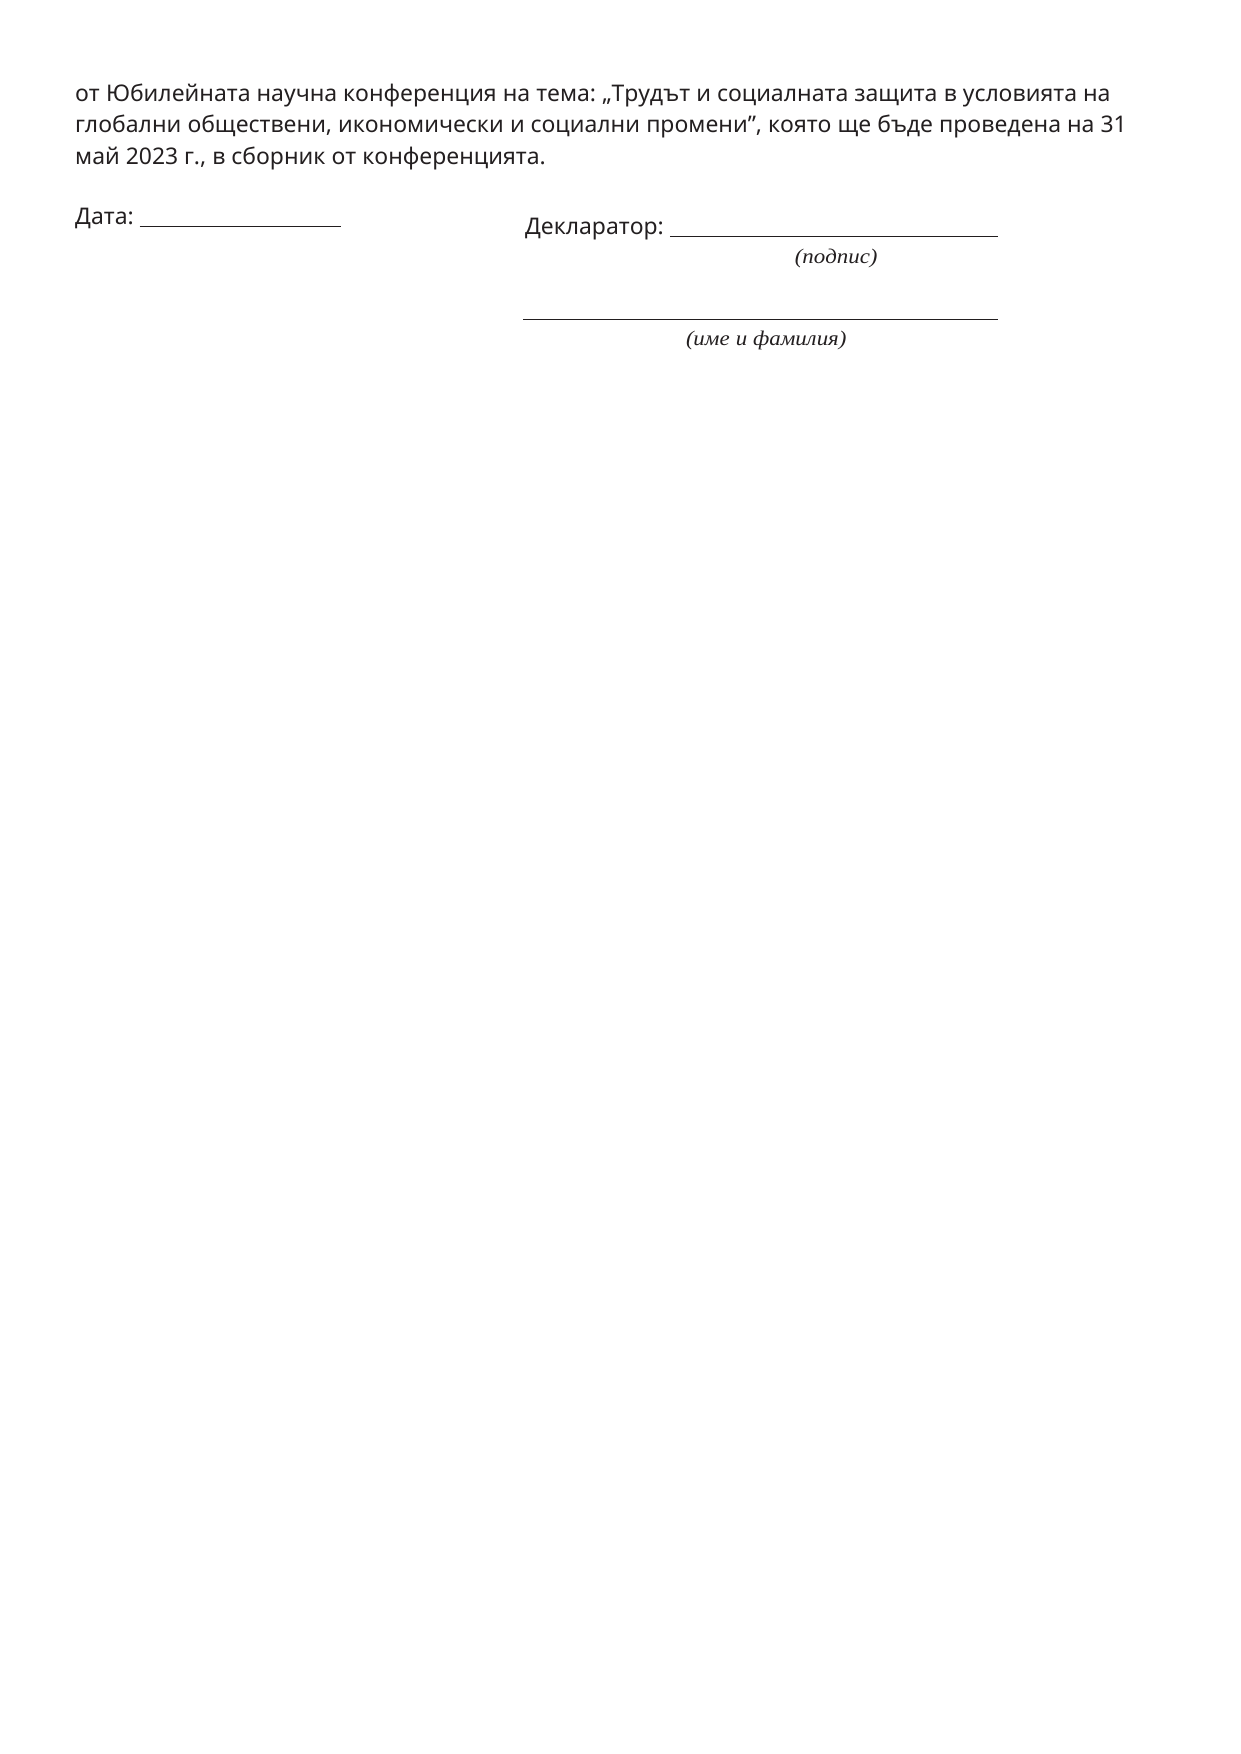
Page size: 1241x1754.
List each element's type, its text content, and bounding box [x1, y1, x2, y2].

text Декларатор: [525, 210, 1178, 241]
text от Юбилейната научна конференция на тема: „Трудът и социалната защита в условията на глобални обществени, икономически и социални промени”, която ще бъде проведена на 31 май 2023 г., в сборник от конференцията. [75, 77, 1174, 171]
text (подпис) [789, 244, 884, 268]
text (име и фамилия) [686, 326, 1178, 350]
text Дата: [75, 200, 345, 231]
